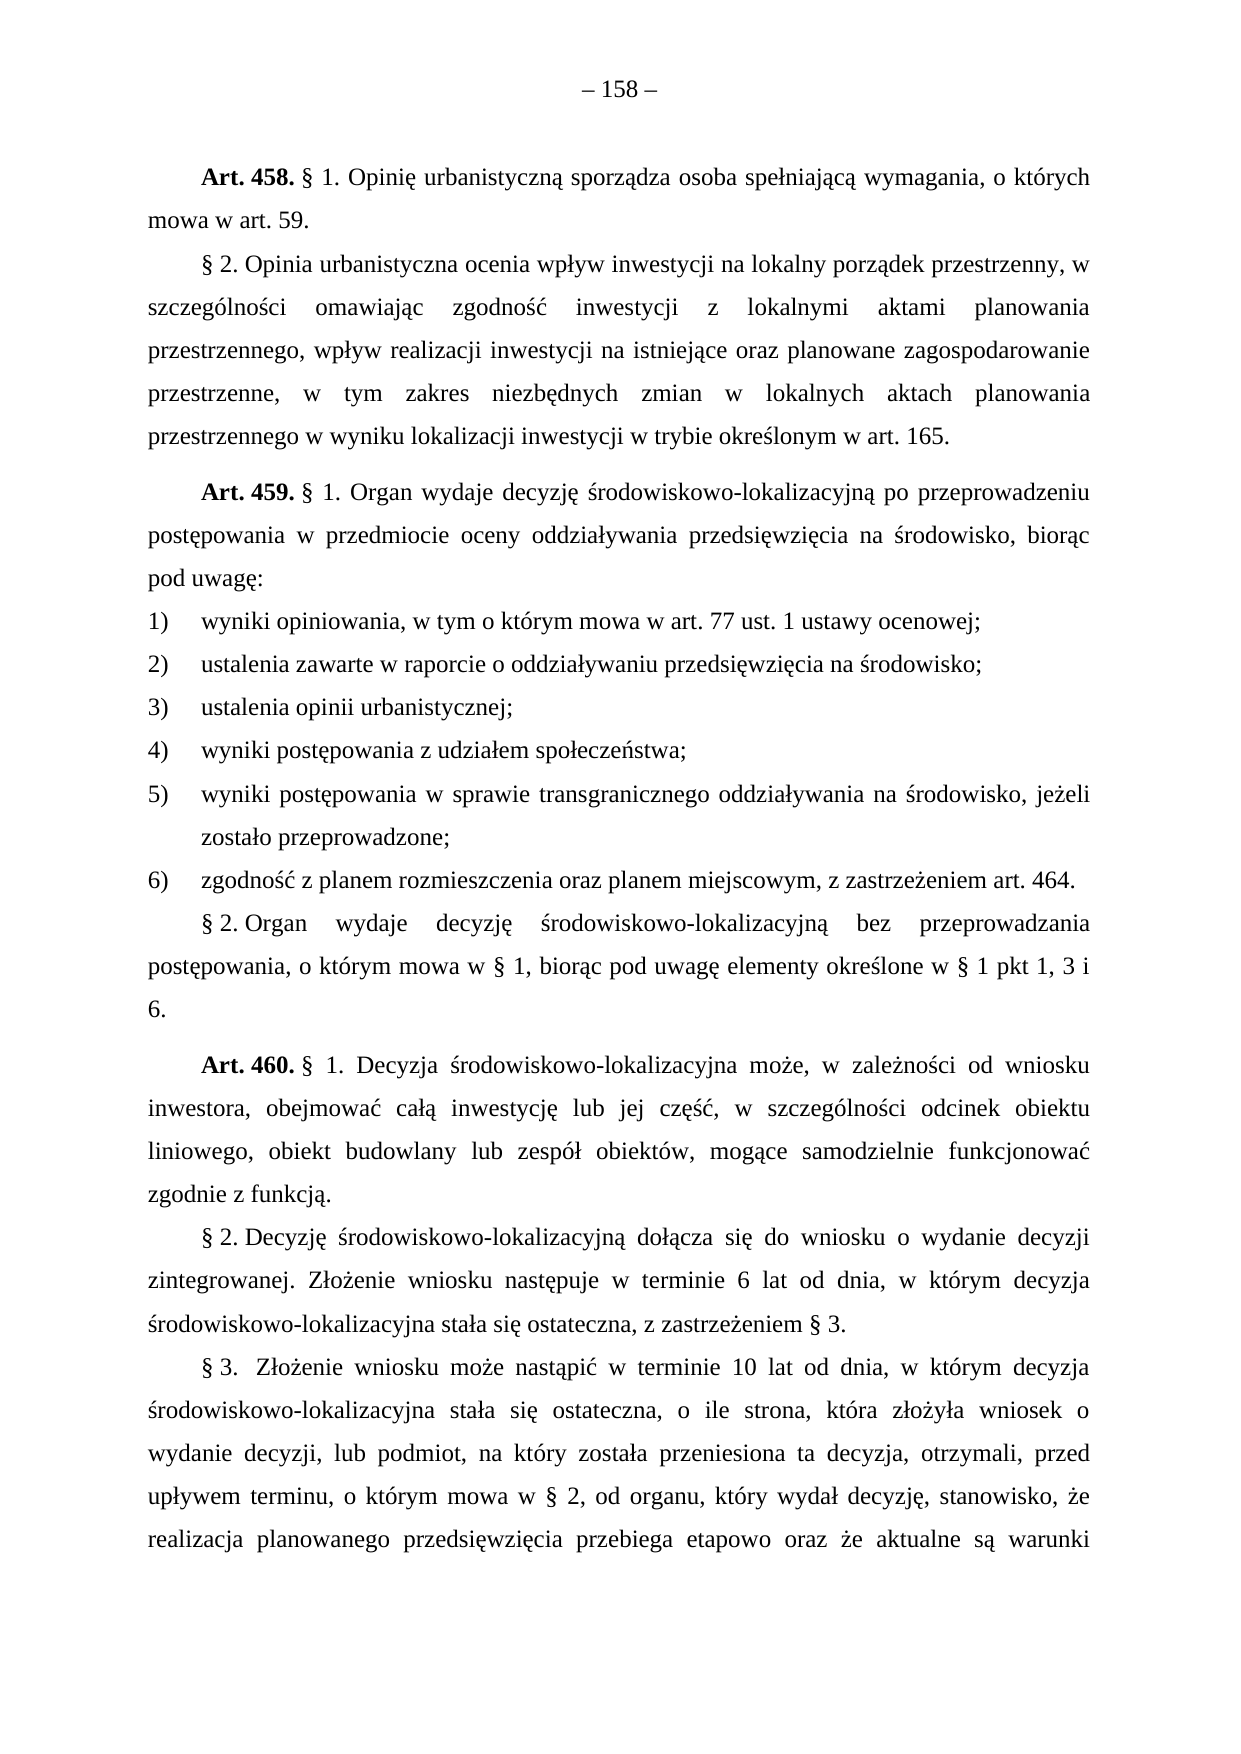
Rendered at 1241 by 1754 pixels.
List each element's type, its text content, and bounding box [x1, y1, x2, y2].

text Art. 458. § 1. Opinię urbanistyczną sporządza osoba spełniającą wymagania, o których mowa w art. 59. [148, 162, 1091, 234]
text § 2. Decyzję środowiskowo-lokalizacyjną dołącza się do wniosku o wydanie decyzji zintegrowanej. Złożenie wniosku następuje w terminie 6 lat od dnia, w którym decyzja środowiskowo-lokalizacyjna stała się ostateczna, z zastrzeżeniem § 3. [148, 1222, 1091, 1337]
text 6) zgodność z planem rozmieszczenia oraz planem miejscowym, z zastrzeżeniem art. 464. [148, 865, 1091, 894]
text § 2. Opinia urbanistyczna ocenia wpływ inwestycji na lokalny porządek przestrzenny, w szczególności omawiając zgodność inwestycji z lokalnymi aktami planowania przestrzennego, wpływ realizacji inwestycji na istniejące oraz planowane zagospodarowanie przestrzenne, w tym zakres niezbędnych zmian w lokalnych aktach planowania przestrzennego w wyniku lokalizacji inwestycji w trybie określonym w art. 165. [148, 249, 1091, 450]
text Art. 459. § 1. Organ wydaje decyzję środowiskowo-lokalizacyjną po przeprowadzeniu postępowania w przedmiocie oceny oddziaływania przedsięwzięcia na środowisko, biorąc pod uwagę: [148, 477, 1091, 592]
text § 2. Organ wydaje decyzję środowiskowo-lokalizacyjną bez przeprowadzania postępowania, o którym mowa w § 1, biorąc pod uwagę elementy określone w § 1 pkt 1, 3 i 6. [148, 908, 1091, 1023]
text 5) wyniki postępowania w sprawie transgranicznego oddziaływania na środowisko, jeżeli zostało przeprowadzone; [148, 779, 1091, 851]
text 2) ustalenia zawarte w raporcie o oddziaływaniu przedsięwzięcia na środowisko; [148, 649, 1091, 678]
text 3) ustalenia opinii urbanistycznej; [148, 692, 1091, 721]
text 1) wyniki opiniowania, w tym o którym mowa w art. 77 ust. 1 ustawy ocenowej; [148, 606, 1091, 635]
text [148, 1352, 1091, 1553]
text 4) wyniki postępowania z udziałem społeczeństwa; [148, 736, 1091, 764]
text Art. 460. § 1. Decyzja środowiskowo-lokalizacyjna może, w zależności od wniosku inwestora, obejmować całą inwestycję lub jej część, w szczególności odcinek obiektu liniowego, obiekt budowlany lub zespół obiektów, mogące samodzielnie funkcjonować zgodnie z funkcją. [148, 1050, 1091, 1208]
